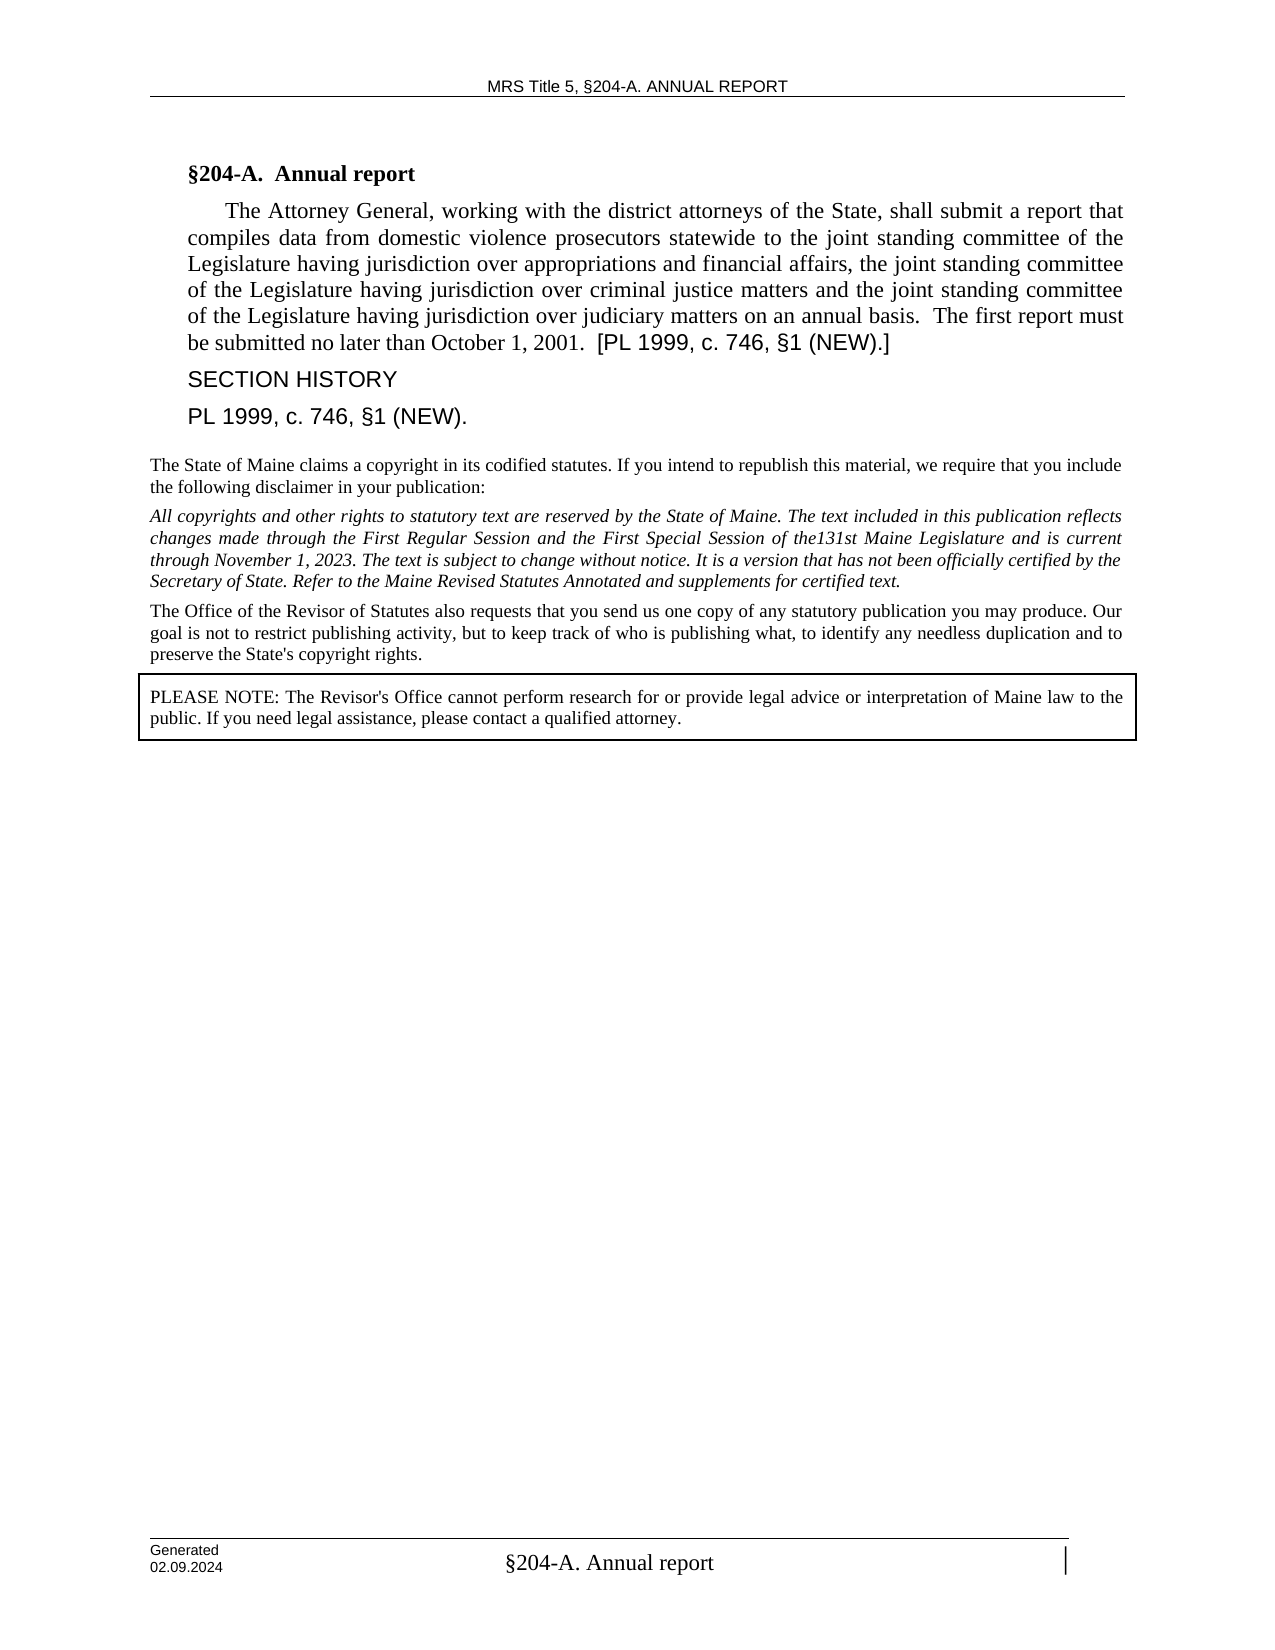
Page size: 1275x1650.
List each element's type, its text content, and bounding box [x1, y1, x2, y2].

text §204-A. Annual report [187, 160, 1125, 187]
text The Office of the Revisor of Statutes also requests that you send us one copy of any statutory publication you may produce. Our goal is not to restrict publishing activity, but to keep track of who is publishing what, to identify any needless duplication and to preserve the State's copyright rights. [150, 600, 1125, 665]
text PLEASE NOTE: The Revisor's Office cannot perform research for or provide legal advice or interpretation of Maine law to the public. If you need legal assistance, please contact a qualified attorney. [140, 675, 1135, 739]
text SECTION HISTORY [187, 366, 1125, 392]
text The State of Maine claims a copyright in its codified statutes. If you intend to republish this material, we require that you include the following disclaimer in your publication: [150, 454, 1125, 497]
text All copyrights and other rights to statutory text are reserved by the State of Maine. The text included in this publication reflects changes made through the First Regular Session and the First Special Session of the131st Maine Legislature and is current through November 1, 2023 . The text is subject to change without notice. It is a version that has not been officially certified by the Secretary of State. Refer to the Maine Revised Statutes Annotated and supplements for certified text. [150, 505, 1125, 592]
text PL 1999, c. 746, §1 (NEW). [187, 403, 1125, 429]
text The Attorney General, working with the district attorneys of the State, shall submit a report that compiles data from domestic violence prosecutors statewide to the joint standing committee of the Legislature having jurisdiction over appropriations and financial affairs, the joint standing committee of the Legislature having jurisdiction over criminal justice matters and the joint standing committee of the Legislature having jurisdiction over judiciary matters on an annual basis. The first report must be submitted no later than October 1, 2001. [PL 1999, c. 746, §1 (NEW).] [187, 197, 1125, 355]
